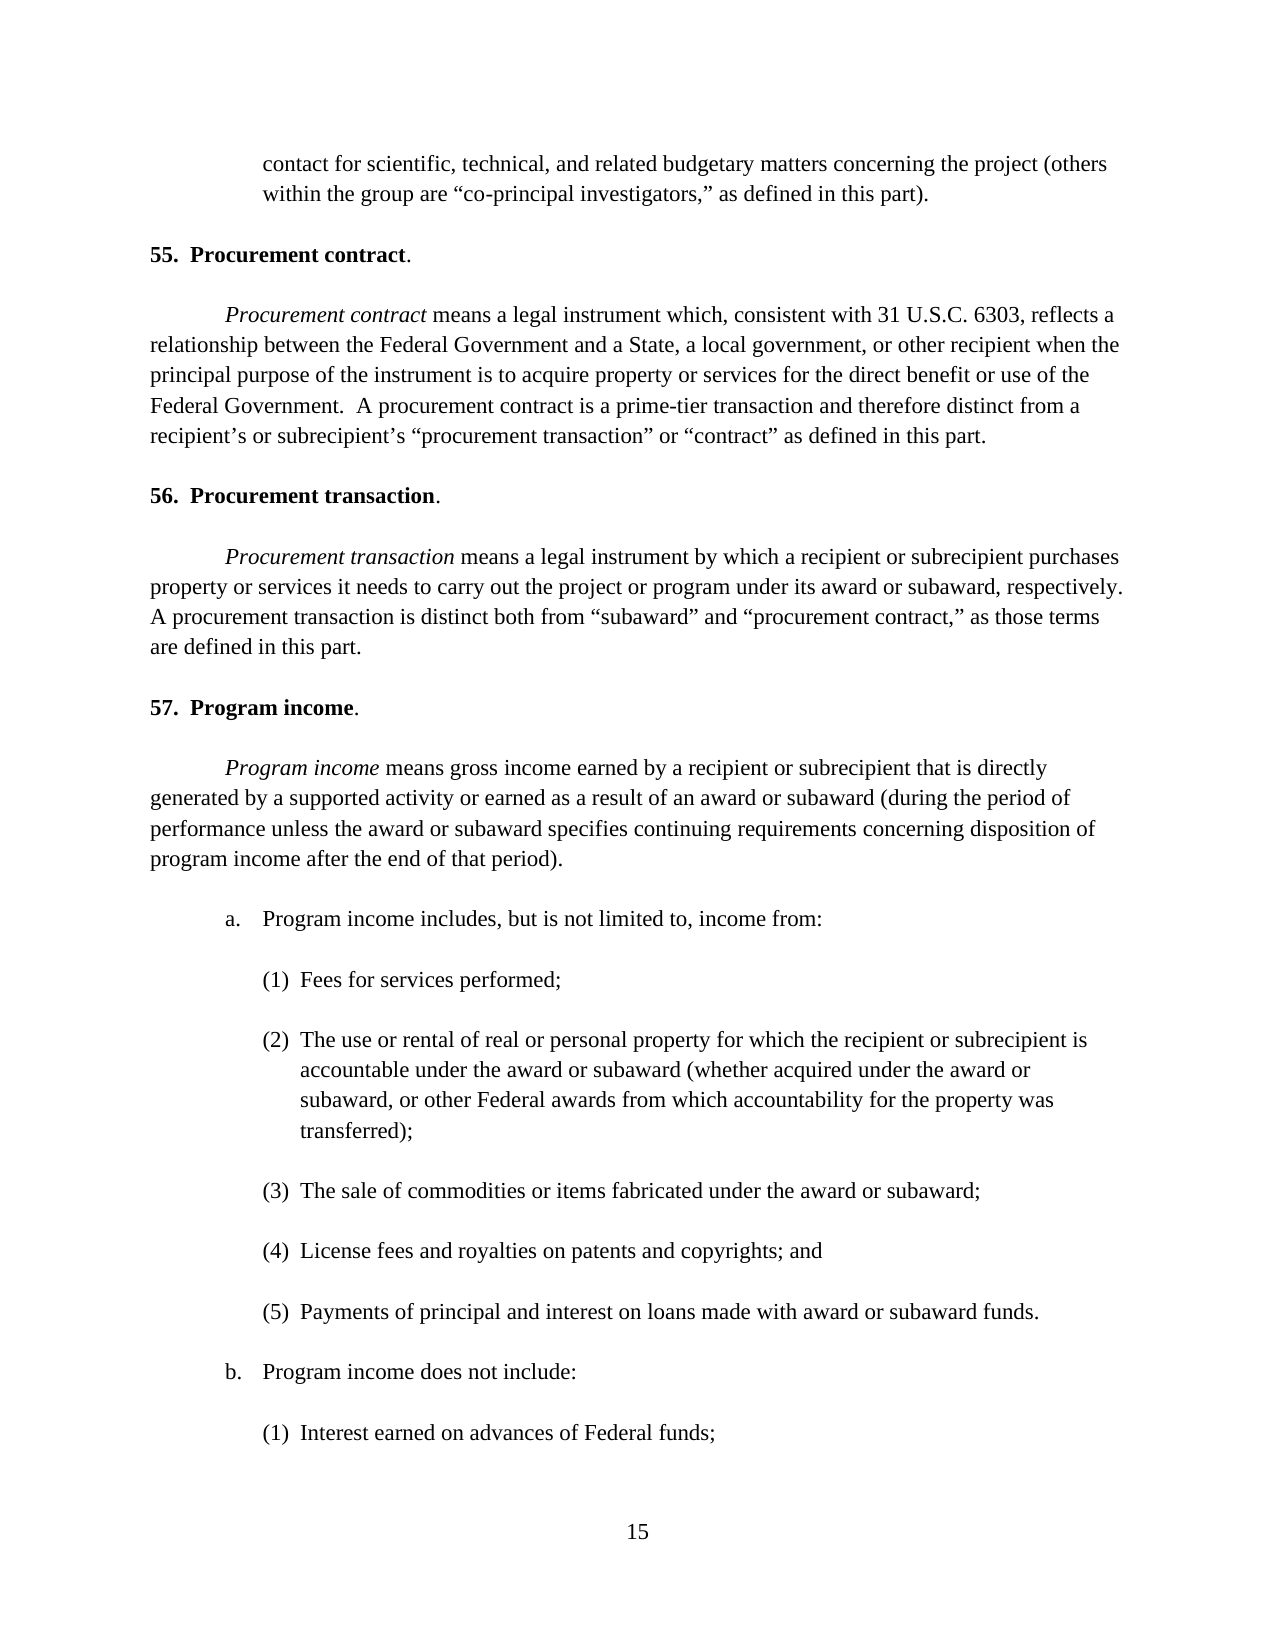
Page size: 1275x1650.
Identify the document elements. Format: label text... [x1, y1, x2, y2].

list The use or rental of real or personal property for which the recipient or subrecipient is accountable under the award or subaward (whether acquired under the award or subaward, or other Federal awards from which accountability for the property was transferred); [262, 1026, 1125, 1143]
list License fees and royalties on patents and copyrights; and [262, 1237, 1125, 1264]
list Fees for services performed; [262, 966, 1125, 992]
text Procurement transaction means a legal instrument by which a recipient or subrecipient purchases property or services it needs to carry out the project or program under its award or subaward, respectively. A procurement transaction is distinct both from “subaward” and “procurement contract,” as those terms are defined in this part. [150, 543, 1125, 660]
text 55. Procurement contract. [150, 241, 1125, 267]
list Interest earned on advances of Federal funds; [262, 1419, 1125, 1445]
text Program income means gross income earned by a recipient or subrecipient that is directly generated by a supported activity or earned as a result of an award or subaward (during the period of performance unless the award or subaward specifies continuing requirements concerning disposition of program income after the end of that period). [150, 754, 1125, 871]
list The sale of commodities or items fabricated under the award or subaward; [262, 1177, 1125, 1203]
list Program income includes, but is not limited to, income from: [225, 905, 1125, 932]
text 57. Program income. [150, 694, 1125, 720]
text Procurement contract means a legal instrument which, consistent with 31 U.S.C. 6303, reflects a relationship between the Federal Government and a State, a local government, or other recipient when the principal purpose of the instrument is to acquire property or services for the direct benefit or use of the Federal Government. A procurement contract is a prime-tier transaction and therefore distinct from a recipient’s or subrecipient’s “procurement transaction” or “contract” as defined in this part. [150, 301, 1125, 448]
text 56. Procurement transaction. [150, 482, 1125, 509]
list Program income does not include: [225, 1358, 1125, 1385]
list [225, 150, 1125, 207]
list Payments of principal and interest on loans made with award or subaward funds. [262, 1298, 1125, 1324]
